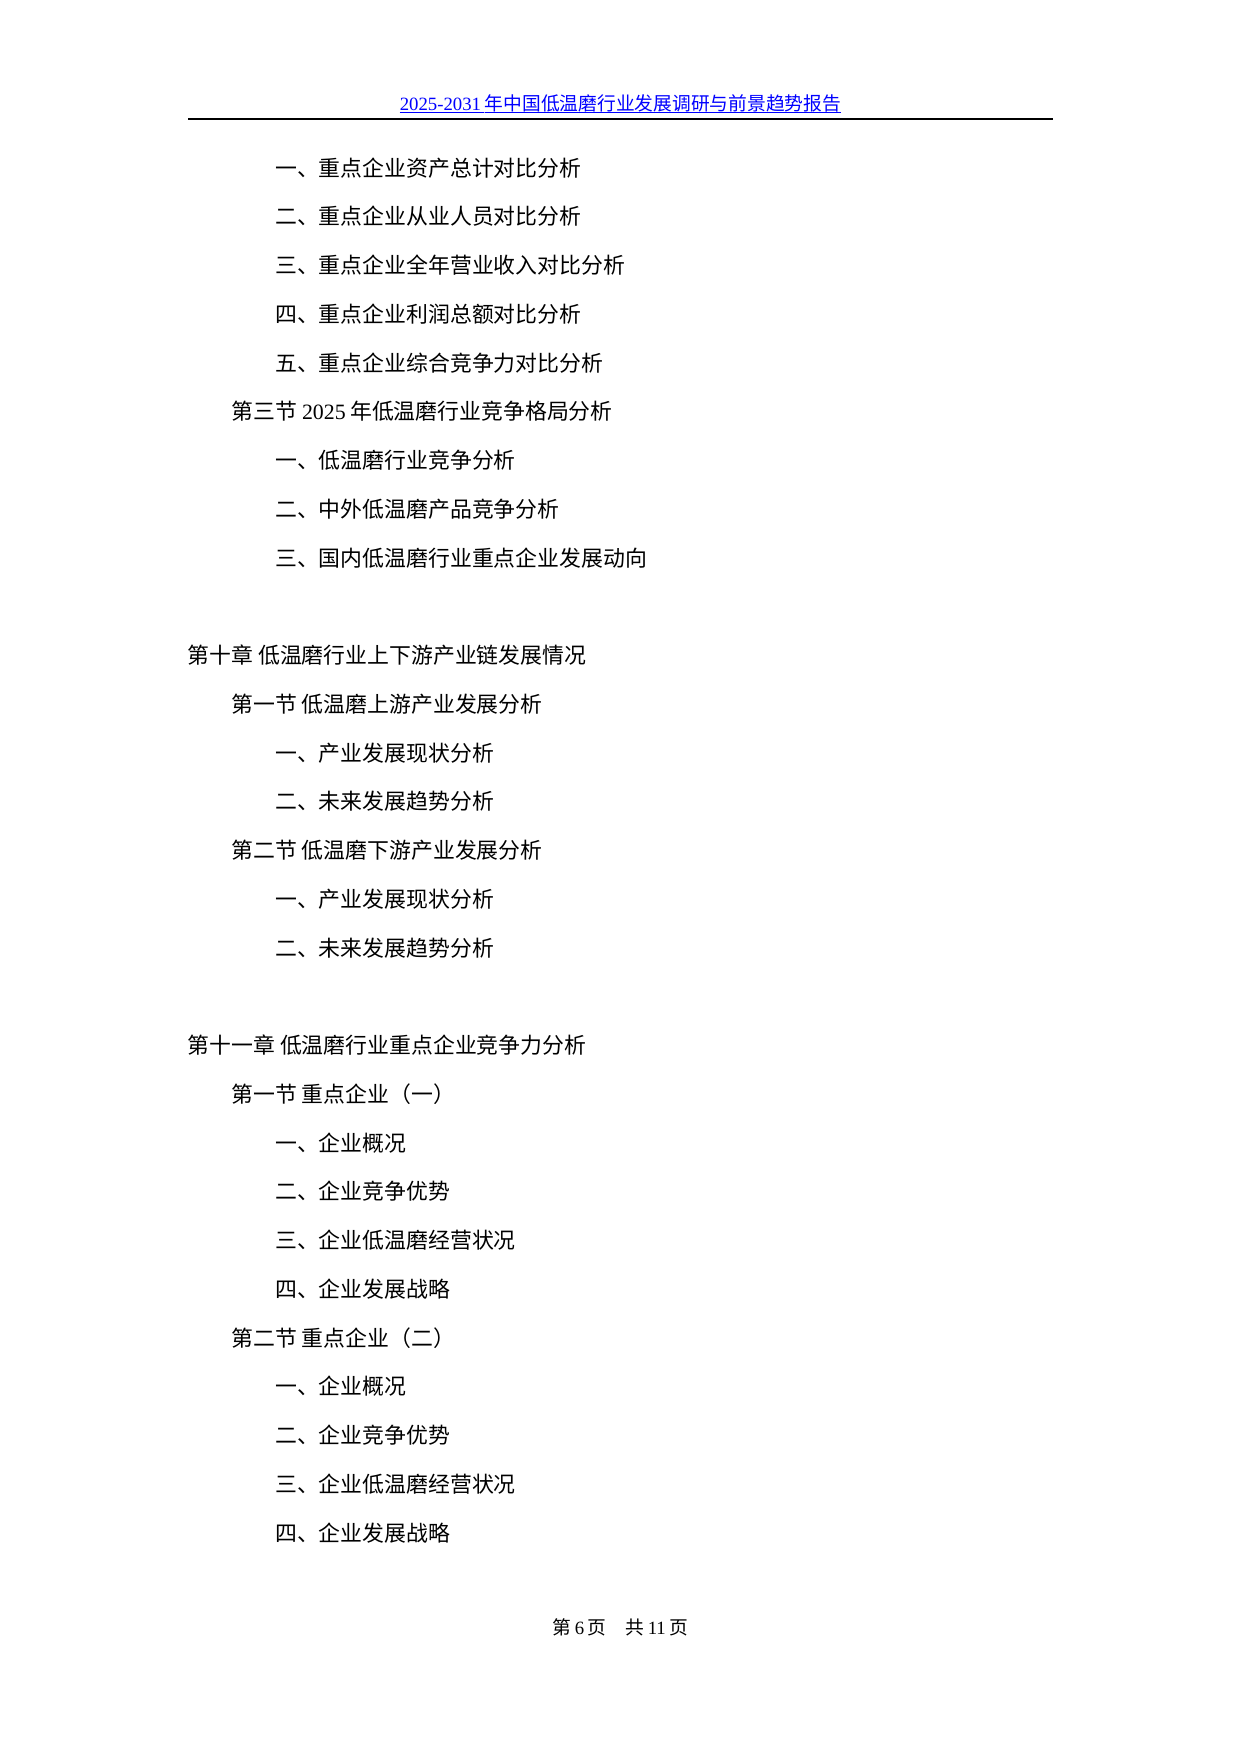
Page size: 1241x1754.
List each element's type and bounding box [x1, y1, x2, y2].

text [187, 150, 1053, 1548]
